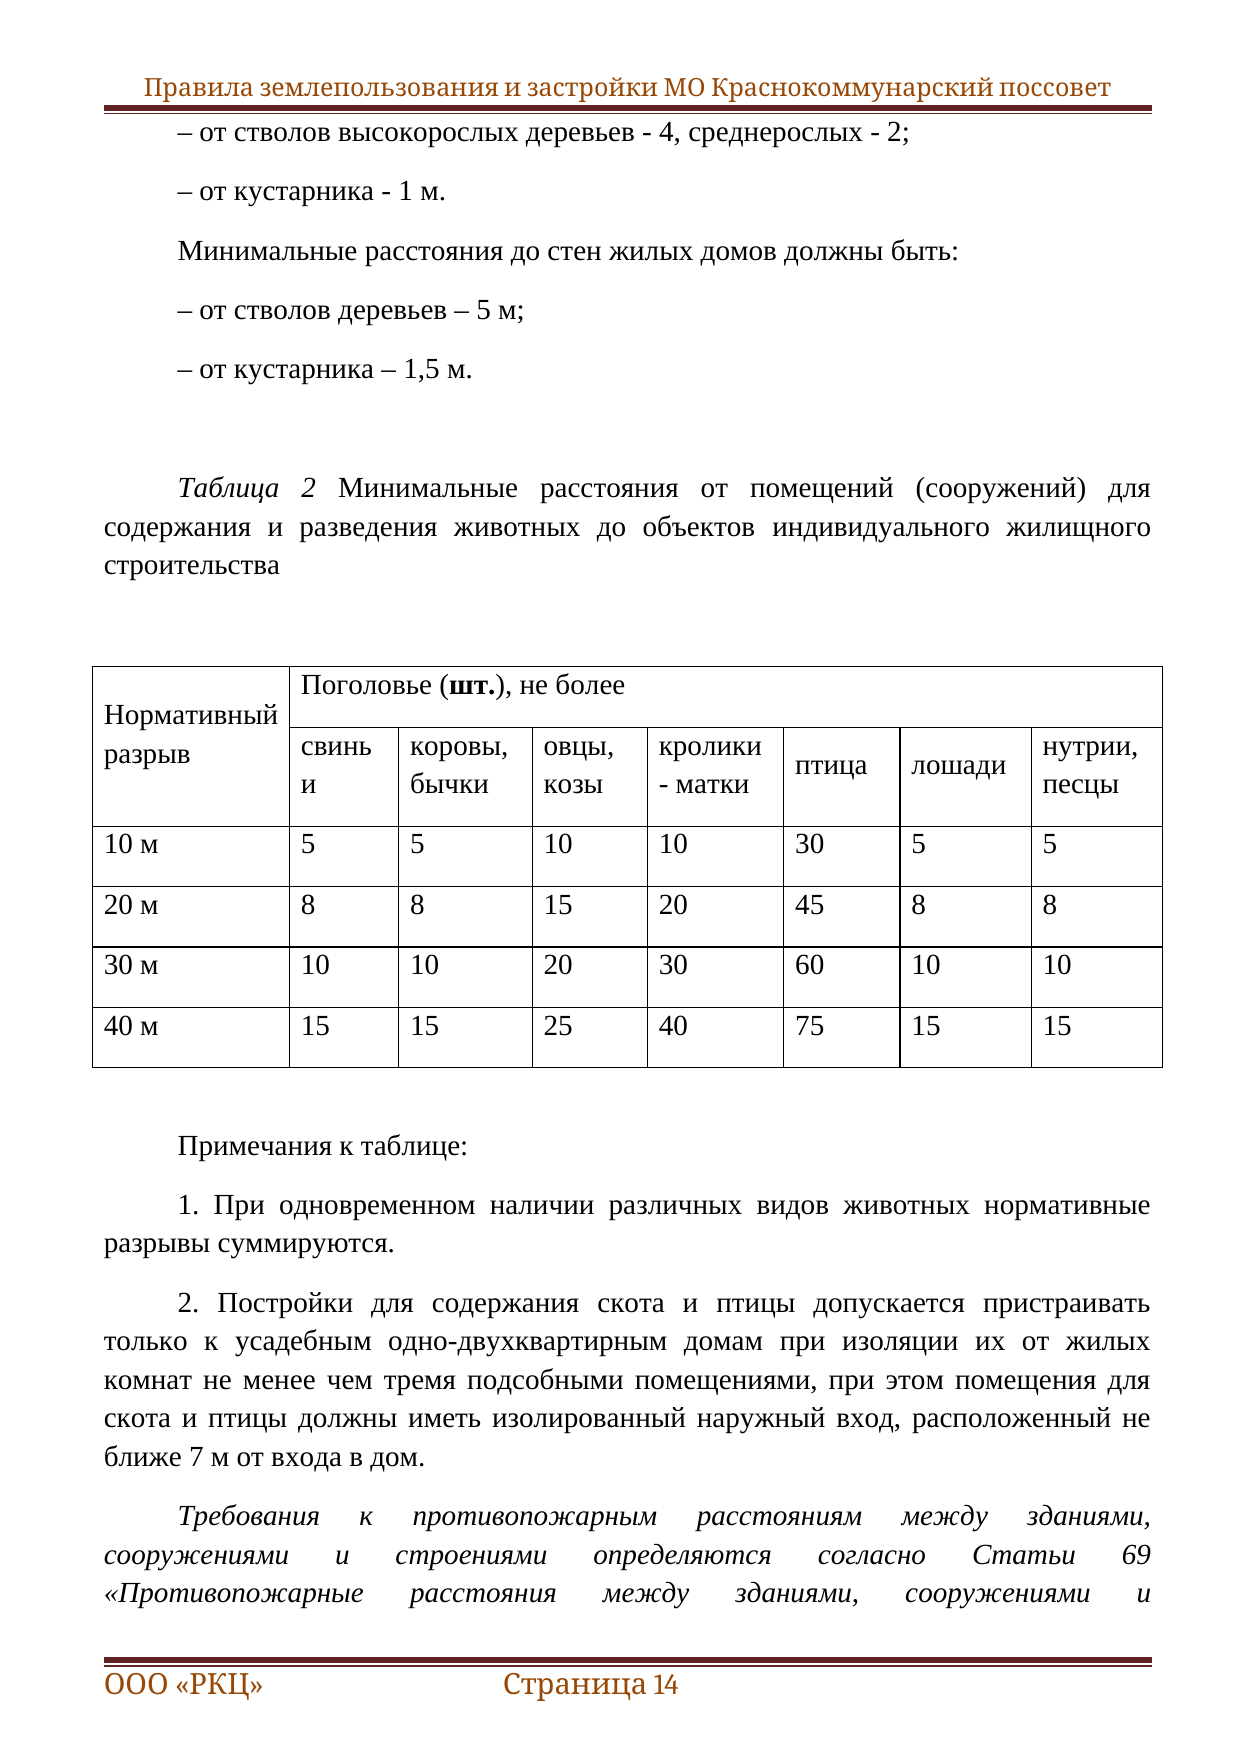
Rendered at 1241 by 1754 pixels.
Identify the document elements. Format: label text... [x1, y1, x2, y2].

text Минимальные расстояния до стен жилых домов должны быть: [103, 233, 1152, 266]
table_cell 5 [290, 827, 398, 886]
table_cell 15 [1032, 1008, 1162, 1067]
table_cell 5 [1032, 827, 1162, 886]
table_header Нормативный разрыв [93, 667, 289, 826]
table_cell нутрии, песцы [1032, 728, 1162, 826]
text – от стволов деревьев – 5 м; [103, 292, 1152, 326]
table_cell 10 [533, 827, 647, 886]
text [103, 1498, 1152, 1609]
table_cell 8 [399, 887, 532, 946]
table_cell 10 [1032, 948, 1162, 1007]
table_cell овцы, козы [533, 728, 647, 826]
table_cell 5 [901, 827, 1031, 886]
table_cell 40 м [93, 1008, 289, 1067]
text 1. При одновременном наличии различных видов животных нормативные разрывы суммируются. [103, 1187, 1152, 1259]
table_cell 45 [784, 887, 899, 946]
table_cell 20 м [93, 887, 289, 946]
table_header Поголовье (шт.), не более [290, 667, 1162, 727]
table_cell 30 м [93, 948, 289, 1007]
table_cell 60 [784, 948, 899, 1007]
table_cell 25 [533, 1008, 647, 1067]
table_cell 10 [290, 948, 398, 1007]
table_cell 10 м [93, 827, 289, 886]
text – от кустарника – 1,5 м. [103, 352, 1152, 385]
table_cell птица [784, 728, 899, 826]
table_cell 8 [1032, 887, 1162, 946]
table_cell 8 [901, 887, 1031, 946]
table_cell 15 [290, 1008, 398, 1067]
table_cell 5 [399, 827, 532, 886]
table_cell 20 [533, 948, 647, 1007]
text – от стволов высокорослых деревьев - 4, среднерослых - 2; [103, 114, 1152, 148]
table_cell свиньи [290, 728, 398, 826]
table_cell 10 [399, 948, 532, 1007]
table_cell 10 [901, 948, 1031, 1007]
text Таблица 2 Минимальные расстояния от помещений (сооружений) для содержания и разведения животных до объектов индивидуального жилищного строительства [103, 470, 1152, 581]
table_cell 15 [533, 887, 647, 946]
table_cell 40 [648, 1008, 783, 1067]
table_cell 75 [784, 1008, 899, 1067]
table_cell 15 [399, 1008, 532, 1067]
table_cell коровы, бычки [399, 728, 532, 826]
text 2. Постройки для содержания скота и птицы допускается пристраивать только к усадебным одно-двухквартирным домам при изоляции их от жилых комнат не менее чем тремя подсобными помещениями, при этом помещения для скота и птицы должны иметь изолированный наружный вход, расположенный не ближе 7 м от входа в дом. [103, 1285, 1152, 1473]
table_cell 30 [784, 827, 899, 886]
table_cell 30 [648, 948, 783, 1007]
table_cell лошади [901, 728, 1031, 826]
table_cell кролики - матки [648, 728, 783, 826]
table_cell 8 [290, 887, 398, 946]
text – от кустарника - 1 м. [103, 173, 1152, 207]
table_cell 20 [648, 887, 783, 946]
table_cell 15 [901, 1008, 1031, 1067]
text Примечания к таблице: [103, 1128, 1152, 1161]
table_cell 10 [648, 827, 783, 886]
